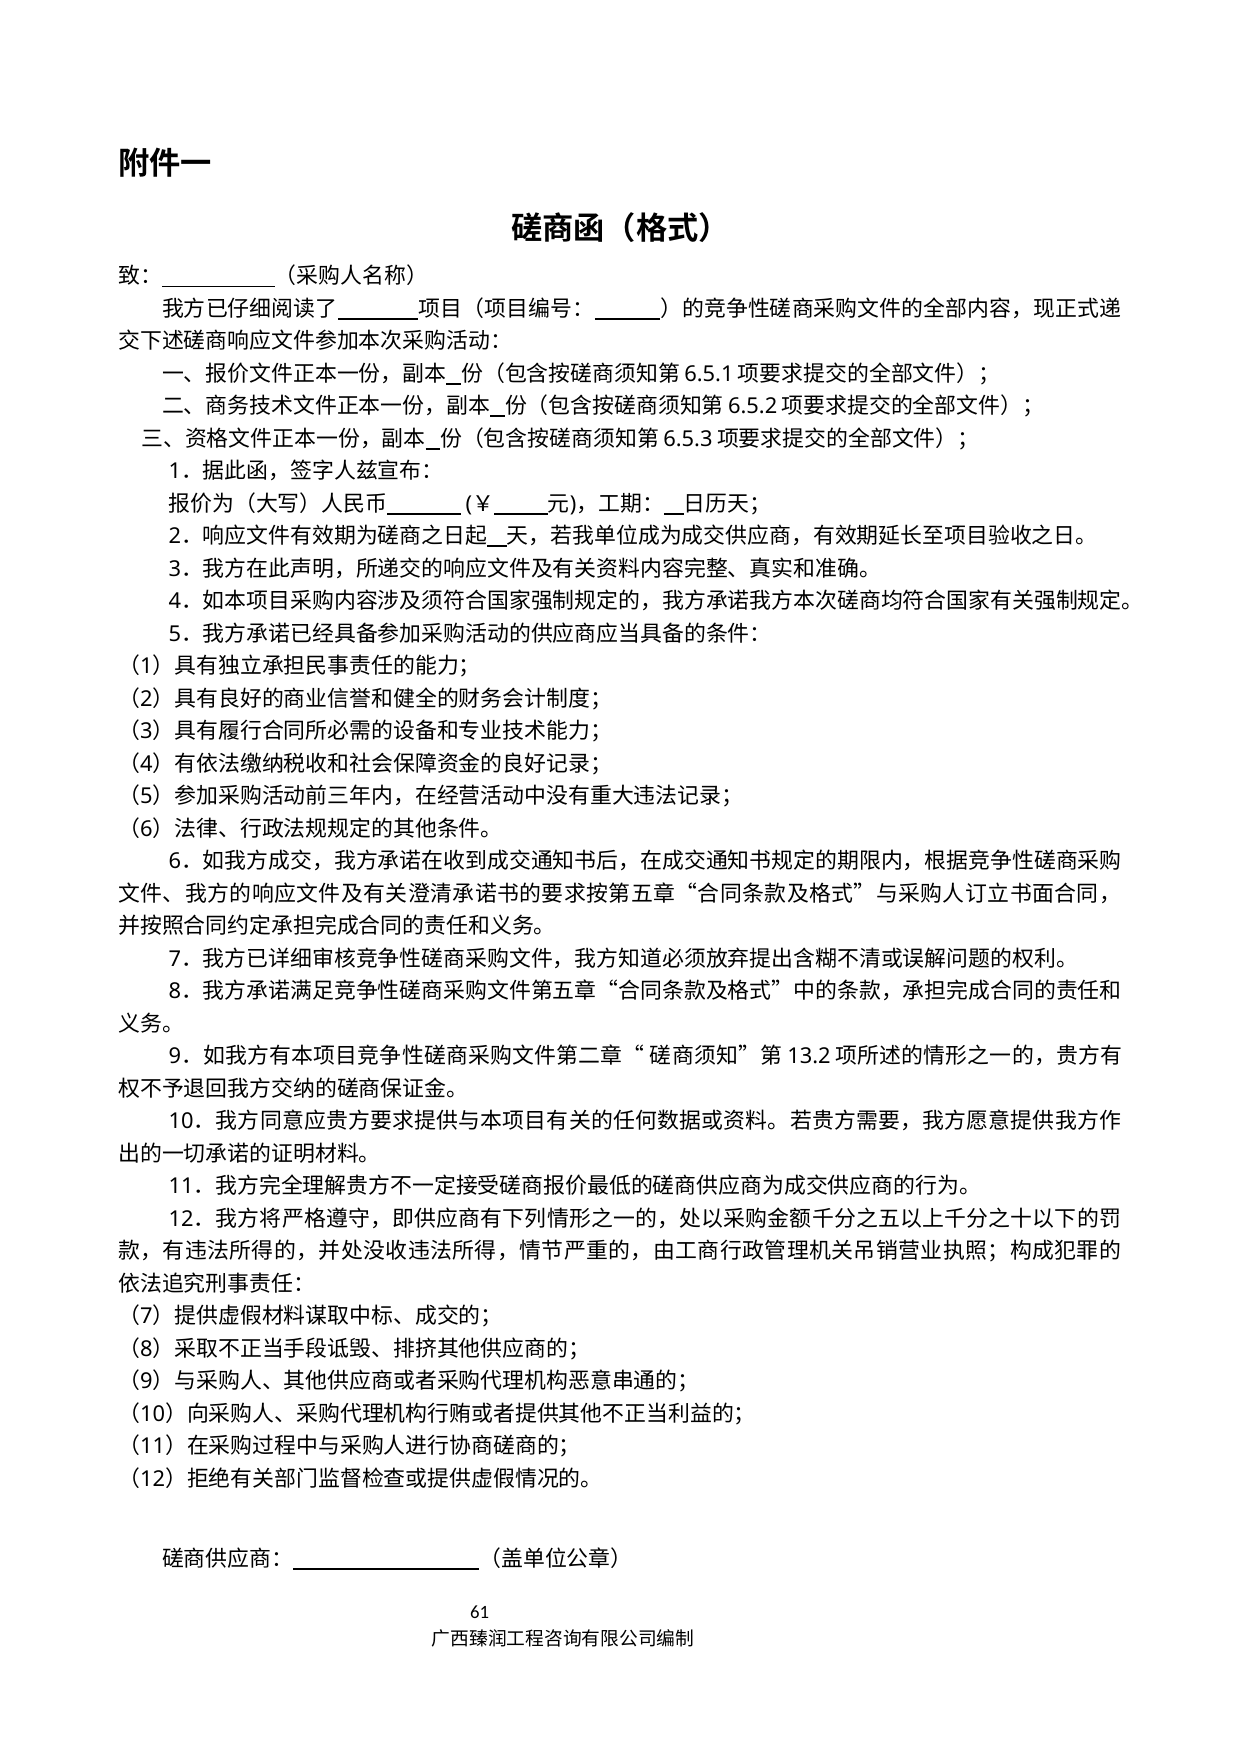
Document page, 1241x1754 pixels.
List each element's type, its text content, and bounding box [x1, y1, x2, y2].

list 拒绝有关部门监督检查或提供虚假情况的。 [118, 1461, 1122, 1493]
list 采取不正当手段诋毁、排挤其他供应商的； [118, 1331, 1122, 1363]
text 1．据此函，签字人兹宣布： [118, 453, 1122, 486]
list 有依法缴纳税收和社会保障资金的良好记录； [118, 746, 1122, 778]
text 三、资格文件正本一份，副本 份（包含按磋商须知第6.5.3项要求提交的全部文件）； [118, 421, 1122, 453]
text 我方已仔细阅读了 项目（项目编号： ）的竞争性磋商采购文件的全部内容，现正式递交下述磋商响应文件参加本次采购活动： [118, 291, 1122, 356]
text 报价为（大写）人民币 (￥ 元)，工期： 日历天； [118, 486, 1122, 518]
list 参加采购活动前三年内，在经营活动中没有重大违法记录； [118, 778, 1122, 811]
list 具有良好的商业信誉和健全的财务会计制度； [118, 681, 1122, 713]
text 9．如我方有本项目竞争性磋商采购文件第二章“ 磋商须知”第13.2项所述的情形之一的，贵方有权不予退回我方交纳的磋商保证金。 [118, 1038, 1122, 1103]
list 在采购过程中与采购人进行协商磋商的； [118, 1428, 1122, 1461]
text 磋商供应商： （盖单位公章） [118, 1540, 1122, 1573]
list 法律、行政法规规定的其他条件。 [118, 811, 1122, 843]
text 2．响应文件有效期为磋商之日起 天，若我单位成为成交供应商，有效期延长至项目验收之日。 [118, 518, 1122, 551]
text 3．我方在此声明，所递交的响应文件及有关资料内容完整、真实和准确。 [118, 551, 1122, 583]
list 向采购人、采购代理机构行贿或者提供其他不正当利益的； [118, 1396, 1122, 1428]
text 11．我方完全理解贵方不一定接受磋商报价最低的磋商供应商为成交供应商的行为。 [118, 1168, 1122, 1201]
text 7．我方已详细审核竞争性磋商采购文件，我方知道必须放弃提出含糊不清或误解问题的权利。 [118, 941, 1122, 973]
list 具有独立承担民事责任的能力； [118, 648, 1122, 681]
text 一、报价文件正本一份，副本 份（包含按磋商须知第6.5.1项要求提交的全部文件）； [118, 356, 1122, 388]
list 与采购人、其他供应商或者采购代理机构恶意串通的； [118, 1363, 1122, 1396]
text 5．我方承诺已经具备参加采购活动的供应商应当具备的条件： [118, 616, 1122, 648]
list 提供虚假材料谋取中标、成交的； [118, 1298, 1122, 1331]
text 致： （采购人名称） [118, 258, 1122, 291]
text 8．我方承诺满足竞争性磋商采购文件第五章“合同条款及格式”中的条款，承担完成合同的责任和义务。 [118, 973, 1122, 1038]
text 4．如本项目采购内容涉及须符合国家强制规定的，我方承诺我方本次磋商均符合国家有关强制规定。 [118, 583, 1122, 616]
text 附件一 [118, 128, 1122, 193]
text 磋商函（格式） [118, 193, 1122, 258]
text 12．我方将严格遵守，即供应商有下列情形之一的，处以采购金额千分之五以上千分之十以下的罚款，有违法所得的，并处没收违法所得，情节严重的，由工商行政管理机关吊销营业执照；构成犯罪的，依法追究刑事责任： [118, 1201, 1122, 1298]
text 6．如我方成交，我方承诺在收到成交通知书后，在成交通知书规定的期限内，根据竞争性磋商采购文件、我方的响应文件及有关澄清承诺书的要求按第五章“合同条款及格式”与采购人订立书面合同，并按照合同约定承担完成合同的责任和义务。 [118, 843, 1122, 941]
text 10．我方同意应贵方要求提供与本项目有关的任何数据或资料。若贵方需要，我方愿意提供我方作出的一切承诺的证明材料。 [118, 1103, 1122, 1168]
list 具有履行合同所必需的设备和专业技术能力； [118, 713, 1122, 746]
text 二、商务技术文件正本一份，副本 份（包含按磋商须知第6.5.2项要求提交的全部文件）； [118, 388, 1122, 421]
